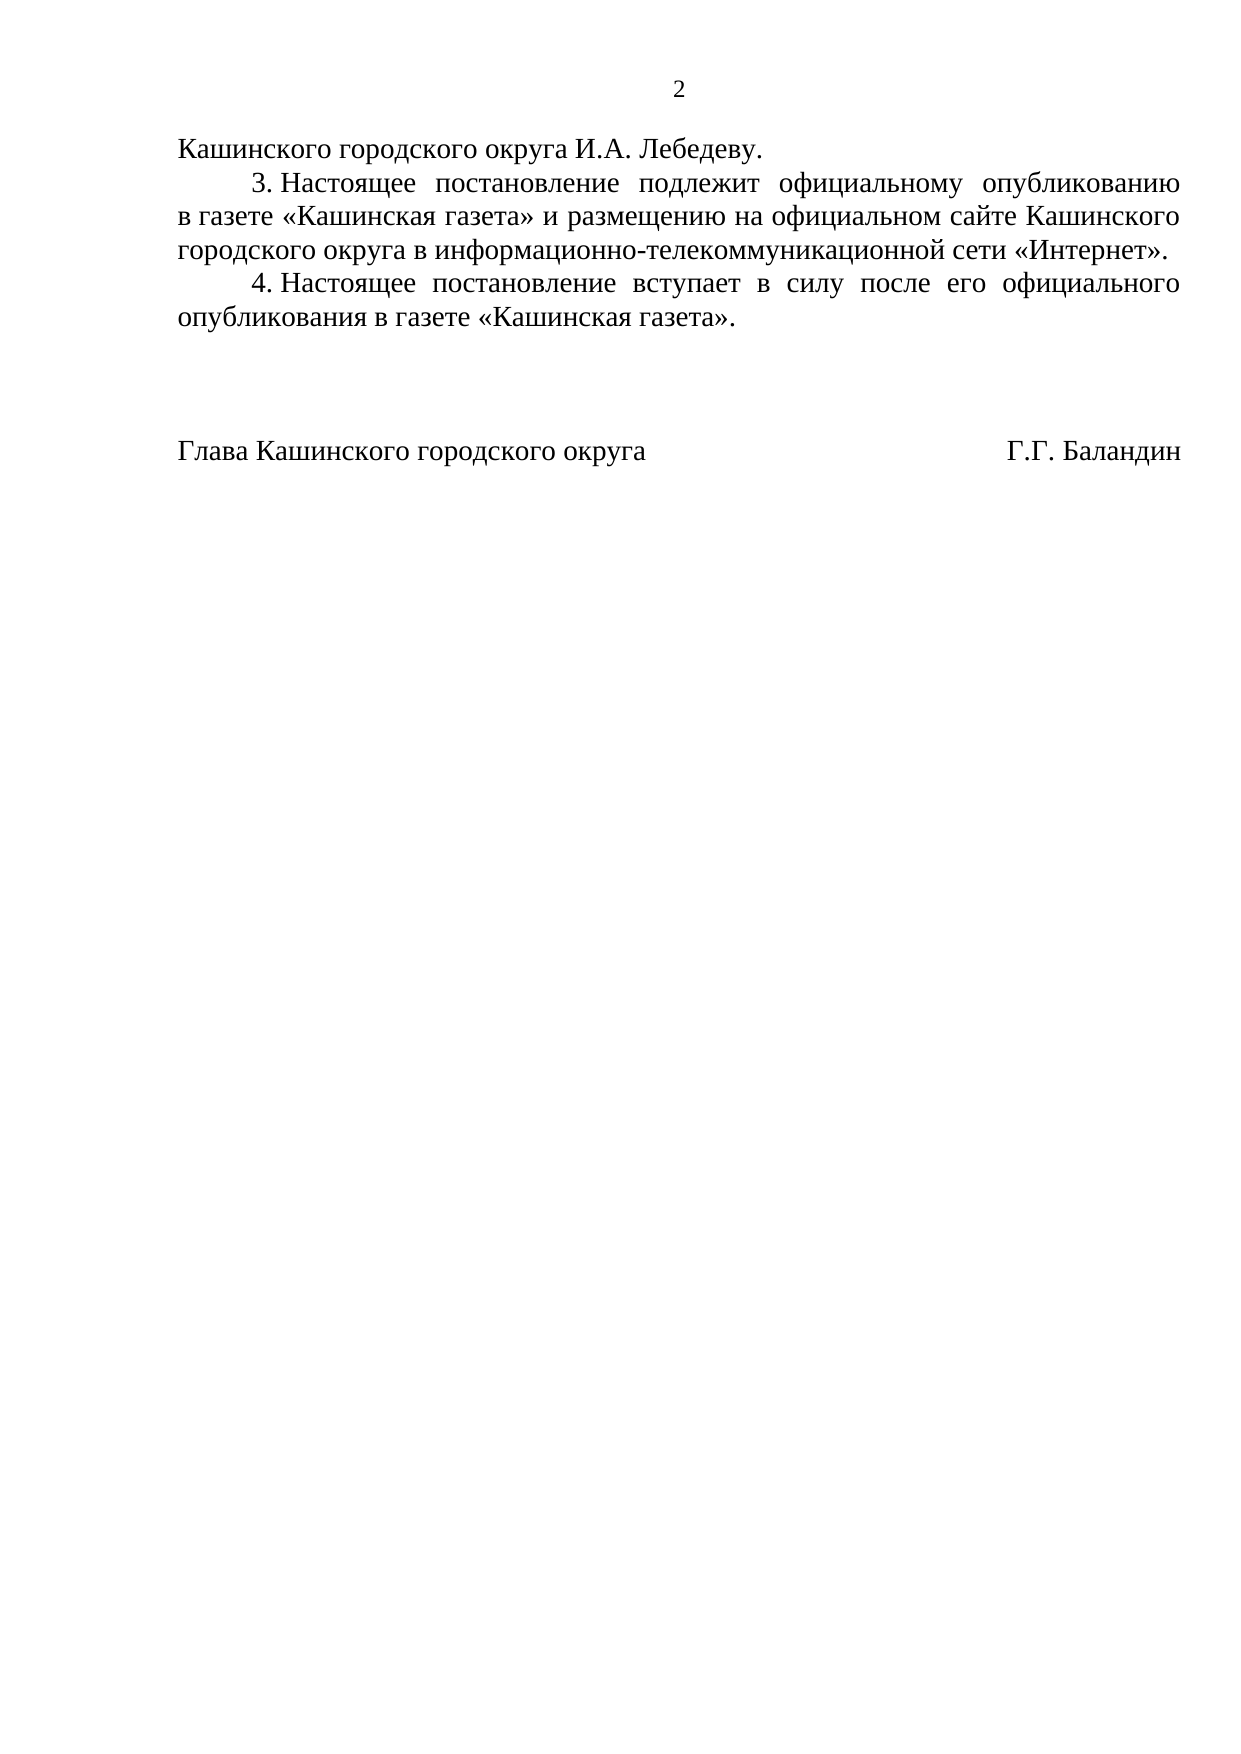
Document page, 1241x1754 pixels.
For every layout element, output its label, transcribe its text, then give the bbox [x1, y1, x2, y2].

text 3. Настоящее постановление подлежит официальному опубликованию в газете «Кашинская газета» и размещению на официальном сайте Кашинского городского округа в информационно-телекоммуникационной сети «Интернет». [177, 165, 1181, 266]
text Глава Кашинского городского округа Г.Г. Баландин [177, 433, 1181, 467]
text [177, 131, 1181, 165]
text 4. Настоящее постановление вступает в силу после его официального опубликования в газете «Кашинская газета». [177, 266, 1181, 333]
